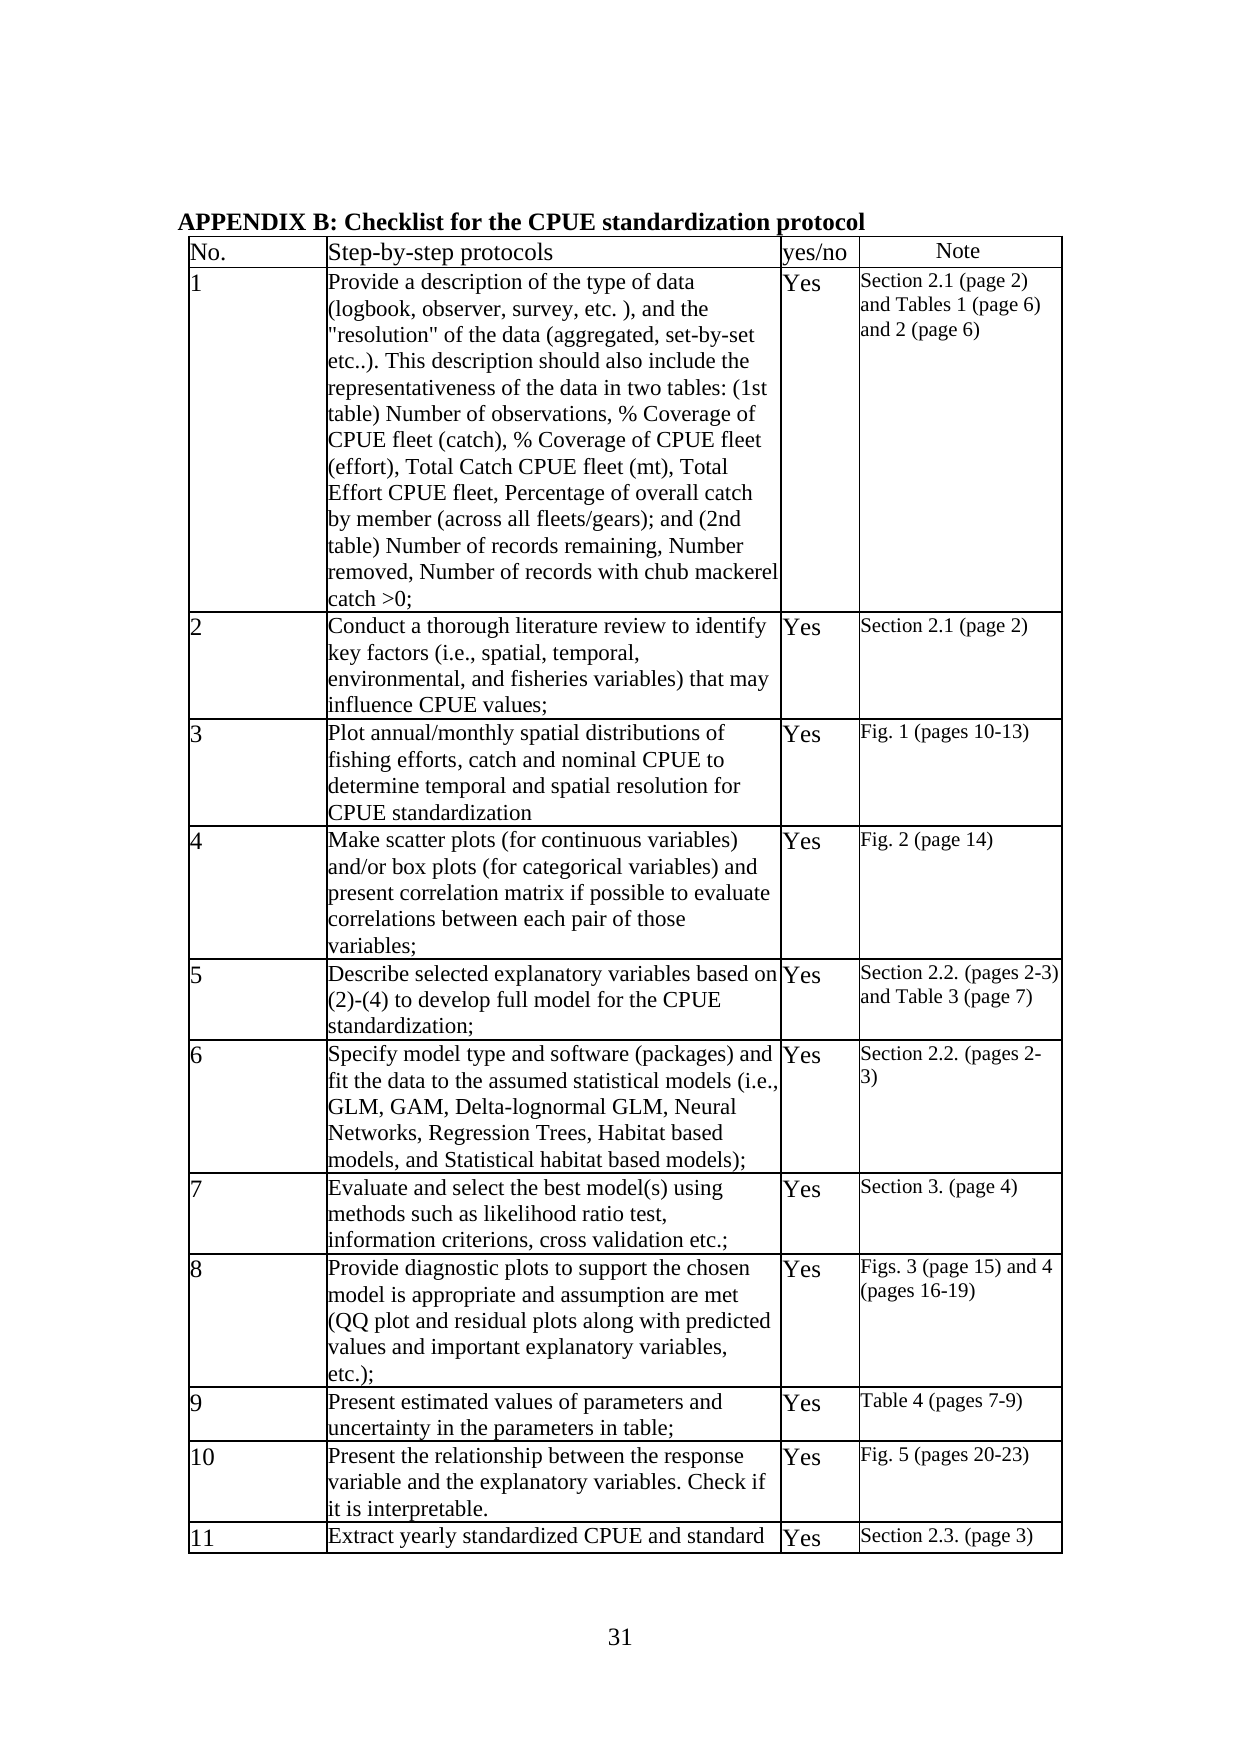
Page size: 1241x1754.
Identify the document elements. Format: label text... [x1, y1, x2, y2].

table_cell Yes [782, 1442, 859, 1521]
table_cell 8 [190, 1255, 326, 1386]
table_cell 2 [190, 613, 326, 718]
table_cell Fig. 1 (pages 10-13) [860, 720, 1061, 825]
table_cell Conduct a thorough literature review to identify key factors (i.e., spatial, temporal, environmental, and fisheries variables) that may influence CPUE values; [328, 613, 780, 718]
table_cell Yes [782, 613, 859, 718]
table_cell Section 2.1 (page 2) and Tables 1 (page 6) and 2 (page 6) [860, 268, 1061, 611]
table_cell Yes [782, 1041, 859, 1172]
table_cell Plot annual/monthly spatial distributions of fishing efforts, catch and nominal CPUE to determine temporal and spatial resolution for CPUE standardization [328, 720, 780, 825]
table_header yes/no [782, 237, 859, 267]
table_header Note [860, 237, 1061, 267]
table_cell 1 [190, 268, 326, 611]
table_cell 10 [190, 1442, 326, 1521]
table_cell Yes [782, 268, 859, 611]
table_cell 5 [190, 960, 326, 1039]
table_cell 6 [190, 1041, 326, 1172]
table_cell Yes [782, 1174, 859, 1253]
table_cell 3 [190, 720, 326, 825]
text APPENDIX B: Checklist for the CPUE standardization protocol [177, 207, 1063, 236]
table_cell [860, 1523, 1061, 1552]
table_cell Provide diagnostic plots to support the chosen model is appropriate and assumption are met (QQ plot and residual plots along with predicted values and important explanatory variables, etc.); [328, 1255, 780, 1386]
table_cell Fig. 5 (pages 20-23) [860, 1442, 1061, 1521]
table_header Step-by-step protocols [328, 237, 780, 267]
table_cell Figs. 3 (page 15) and 4 (pages 16-19) [860, 1255, 1061, 1386]
table_cell Present the relationship between the response variable and the explanatory variables. Check if it is interpretable. [328, 1442, 780, 1521]
table_cell Section 2.2. (pages 2-3) and Table 3 (page 7) [860, 960, 1061, 1039]
table_cell Yes [782, 1523, 859, 1552]
table_cell Table 4 (pages 7-9) [860, 1388, 1061, 1440]
table_cell 4 [190, 827, 326, 958]
table_cell Section 3. (page 4) [860, 1174, 1061, 1253]
table_cell 7 [190, 1174, 326, 1253]
table_cell Present estimated values of parameters and uncertainty in the parameters in table; [328, 1388, 780, 1440]
table_cell Make scatter plots (for continuous variables) and/or box plots (for categorical variables) and present correlation matrix if possible to evaluate correlations between each pair of those variables; [328, 827, 780, 958]
table_cell Provide a description of the type of data (logbook, observer, survey, etc. ), and the "resolution" of the data (aggregated, set-by-set etc..). This description should also include the representativeness of the data in two tables: (1st table) Number of observations, % Coverage of CPUE fleet (catch), % Coverage of CPUE fleet (effort), Total Catch CPUE fleet (mt), Total Effort CPUE fleet, Percentage of overall catch by member (across all fleets/gears); and (2nd table) Number of records remaining, Number removed, Number of records with chub mackerel catch >0; [328, 268, 780, 611]
table_cell 9 [190, 1388, 326, 1440]
table_cell Yes [782, 827, 859, 958]
table_cell Section 2.1 (page 2) [860, 613, 1061, 718]
table_cell Fig. 2 (page 14) [860, 827, 1061, 958]
table_cell 11 [190, 1523, 326, 1552]
table_cell Describe selected explanatory variables based on (2)-(4) to develop full model for the CPUE standardization; [328, 960, 780, 1039]
table_header No. [190, 237, 326, 267]
table_cell Evaluate and select the best model(s) using methods such as likelihood ratio test, information criterions, cross validation etc.; [328, 1174, 780, 1253]
table_cell Specify model type and software (packages) and fit the data to the assumed statistical models (i.e., GLM, GAM, Delta-lognormal GLM, Neural Networks, Regression Trees, Habitat based models, and Statistical habitat based models); [328, 1041, 780, 1172]
table_cell Yes [782, 1388, 859, 1440]
table_cell Yes [782, 1255, 859, 1386]
table_cell Yes [782, 960, 859, 1039]
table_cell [328, 1523, 780, 1552]
table_cell Yes [782, 720, 859, 825]
table_cell Section 2.2. (pages 2-3) [860, 1041, 1061, 1172]
